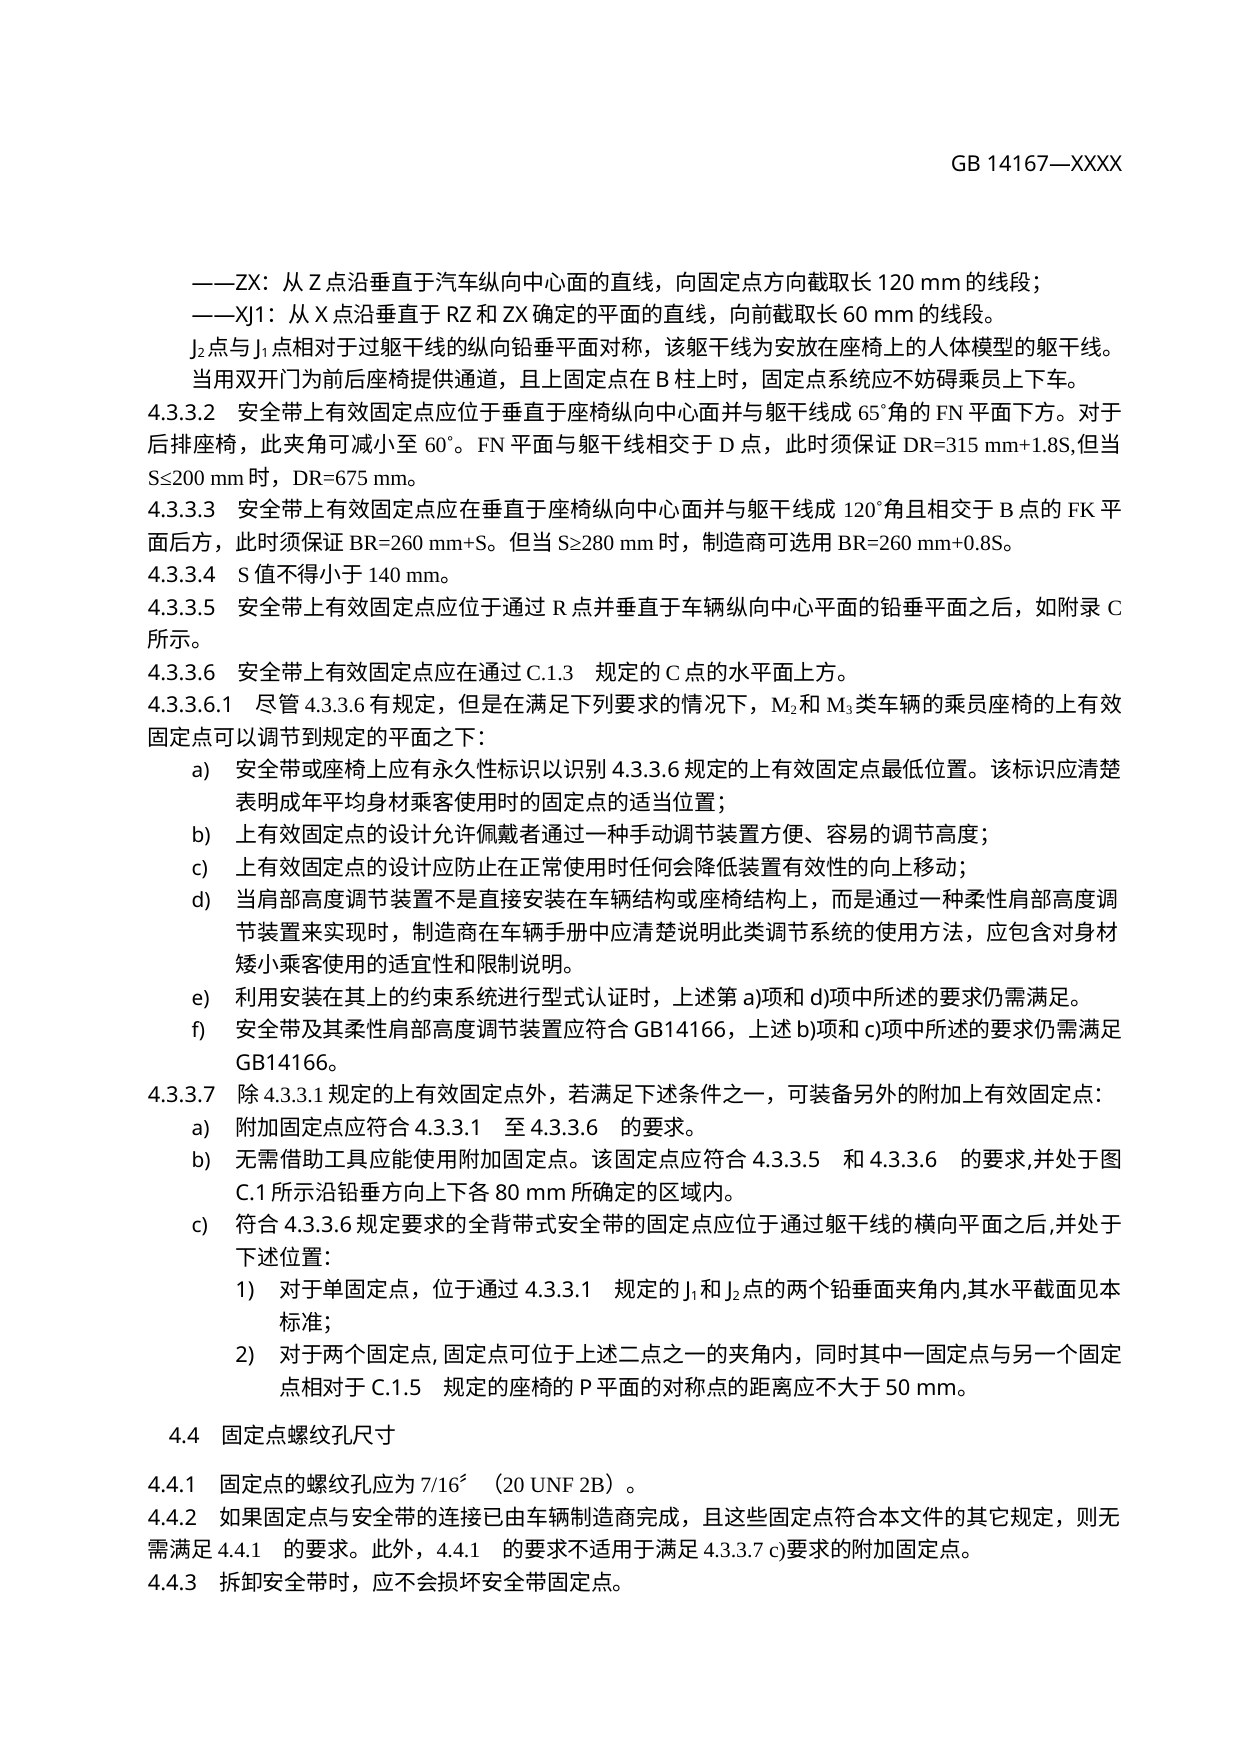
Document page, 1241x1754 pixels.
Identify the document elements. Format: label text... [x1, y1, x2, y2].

list 安全带及其柔性肩部高度调节装置应符合GB14166，上述b)项和c)项中所述的要求仍需满足GB14166。 [191, 1012, 1122, 1077]
list 无需借助工具应能使用附加固定点。该固定点应符合4.3.3.5 和4.3.3.6 的要求,并处于图C.1所示沿铅垂方向上下各80 mm所确定的区域内。 [191, 1142, 1122, 1207]
text 当用双开门为前后座椅提供通道，且上固定点在B柱上时，固定点系统应不妨碍乘员上下车。 [148, 362, 1122, 394]
text 尽管4.3.3.6有规定，但是在满足下列要求的情况下，M2和M3类车辆的乘员座椅的上有效固定点可以调节到规定的平面之下： [148, 687, 1122, 752]
text 除4.3.3.1规定的上有效固定点外，若满足下述条件之一，可装备另外的附加上有效固定点： [148, 1077, 1122, 1109]
text 安全带上有效固定点应位于垂直于座椅纵向中心面并与躯干线成65˚角的FN平面下方。对于后排座椅，此夹角可减小至60˚。FN平面与躯干线相交于D点，此时须保证DR=315 mm+1.8S,但当S≤200 mm时，DR=675 mm。 [148, 394, 1122, 492]
list 符合4.3.3.6规定要求的全背带式安全带的固定点应位于通过躯干线的横向平面之后,并处于下述位置： [191, 1207, 1122, 1272]
list 上有效固定点的设计应防止在正常使用时任何会降低装置有效性的向上移动； [191, 849, 1122, 882]
text ——XJ1：从X点沿垂直于RZ和ZX确定的平面的直线，向前截取长60 mm的线段。 [148, 297, 1122, 329]
list 当肩部高度调节装置不是直接安装在车辆结构或座椅结构上，而是通过一种柔性肩部高度调节装置来实现时，制造商在车辆手册中应清楚说明此类调节系统的使用方法，应包含对身材矮小乘客使用的适宜性和限制说明。 [191, 882, 1122, 979]
text J2点与J1点相对于过躯干线的纵向铅垂平面对称，该躯干线为安放在座椅上的人体模型的躯干线。 [148, 329, 1122, 362]
list 对于两个固定点, 固定点可位于上述二点之一的夹角内，同时其中一固定点与另一个固定点相对于C.1.5 规定的座椅的P平面的对称点的距离应不大于50 mm。 [235, 1337, 1122, 1402]
list 利用安装在其上的约束系统进行型式认证时，上述第a)项和d)项中所述的要求仍需满足。 [191, 979, 1122, 1012]
text 固定点螺纹孔尺寸 [148, 1418, 1122, 1451]
text 安全带上有效固定点应在垂直于座椅纵向中心面并与躯干线成120˚角且相交于B点的FK平面后方，此时须保证BR=260 mm+S。但当S≥280 mm时，制造商可选用BR=260 mm+0.8S。 [148, 492, 1122, 557]
text ——ZX：从Z点沿垂直于汽车纵向中心面的直线，向固定点方向截取长120 mm的线段； [148, 264, 1122, 297]
text S值不得小于140 mm。 [148, 557, 1122, 589]
list 安全带或座椅上应有永久性标识以识别4.3.3.6规定的上有效固定点最低位置。该标识应清楚表明成年平均身材乘客使用时的固定点的适当位置； [191, 752, 1122, 817]
text 固定点的螺纹孔应为7/16〞（20 UNF 2B）。 [148, 1467, 1122, 1499]
text 拆卸安全带时，应不会损坏安全带固定点。 [148, 1564, 1122, 1597]
list 附加固定点应符合4.3.3.1 至4.3.3.6 的要求。 [191, 1109, 1122, 1142]
list 上有效固定点的设计允许佩戴者通过一种手动调节装置方便、容易的调节高度； [191, 817, 1122, 849]
text 安全带上有效固定点应在通过C.1.3 规定的C点的水平面上方。 [148, 654, 1122, 687]
list 对于单固定点，位于通过4.3.3.1 规定的J1和J2点的两个铅垂面夹角内,其水平截面见本标准0； [235, 1272, 1122, 1337]
text 如果固定点与安全带的连接已由车辆制造商完成，且这些固定点符合本文件的其它规定，则无需满足4.4.1 的要求。此外，4.4.1 的要求不适用于满足4.3.3.7 c)要求的附加固定点。 [148, 1499, 1122, 1564]
text 安全带上有效固定点应位于通过R点并垂直于车辆纵向中心平面的铅垂平面之后，如附录C所示。 [148, 589, 1122, 654]
